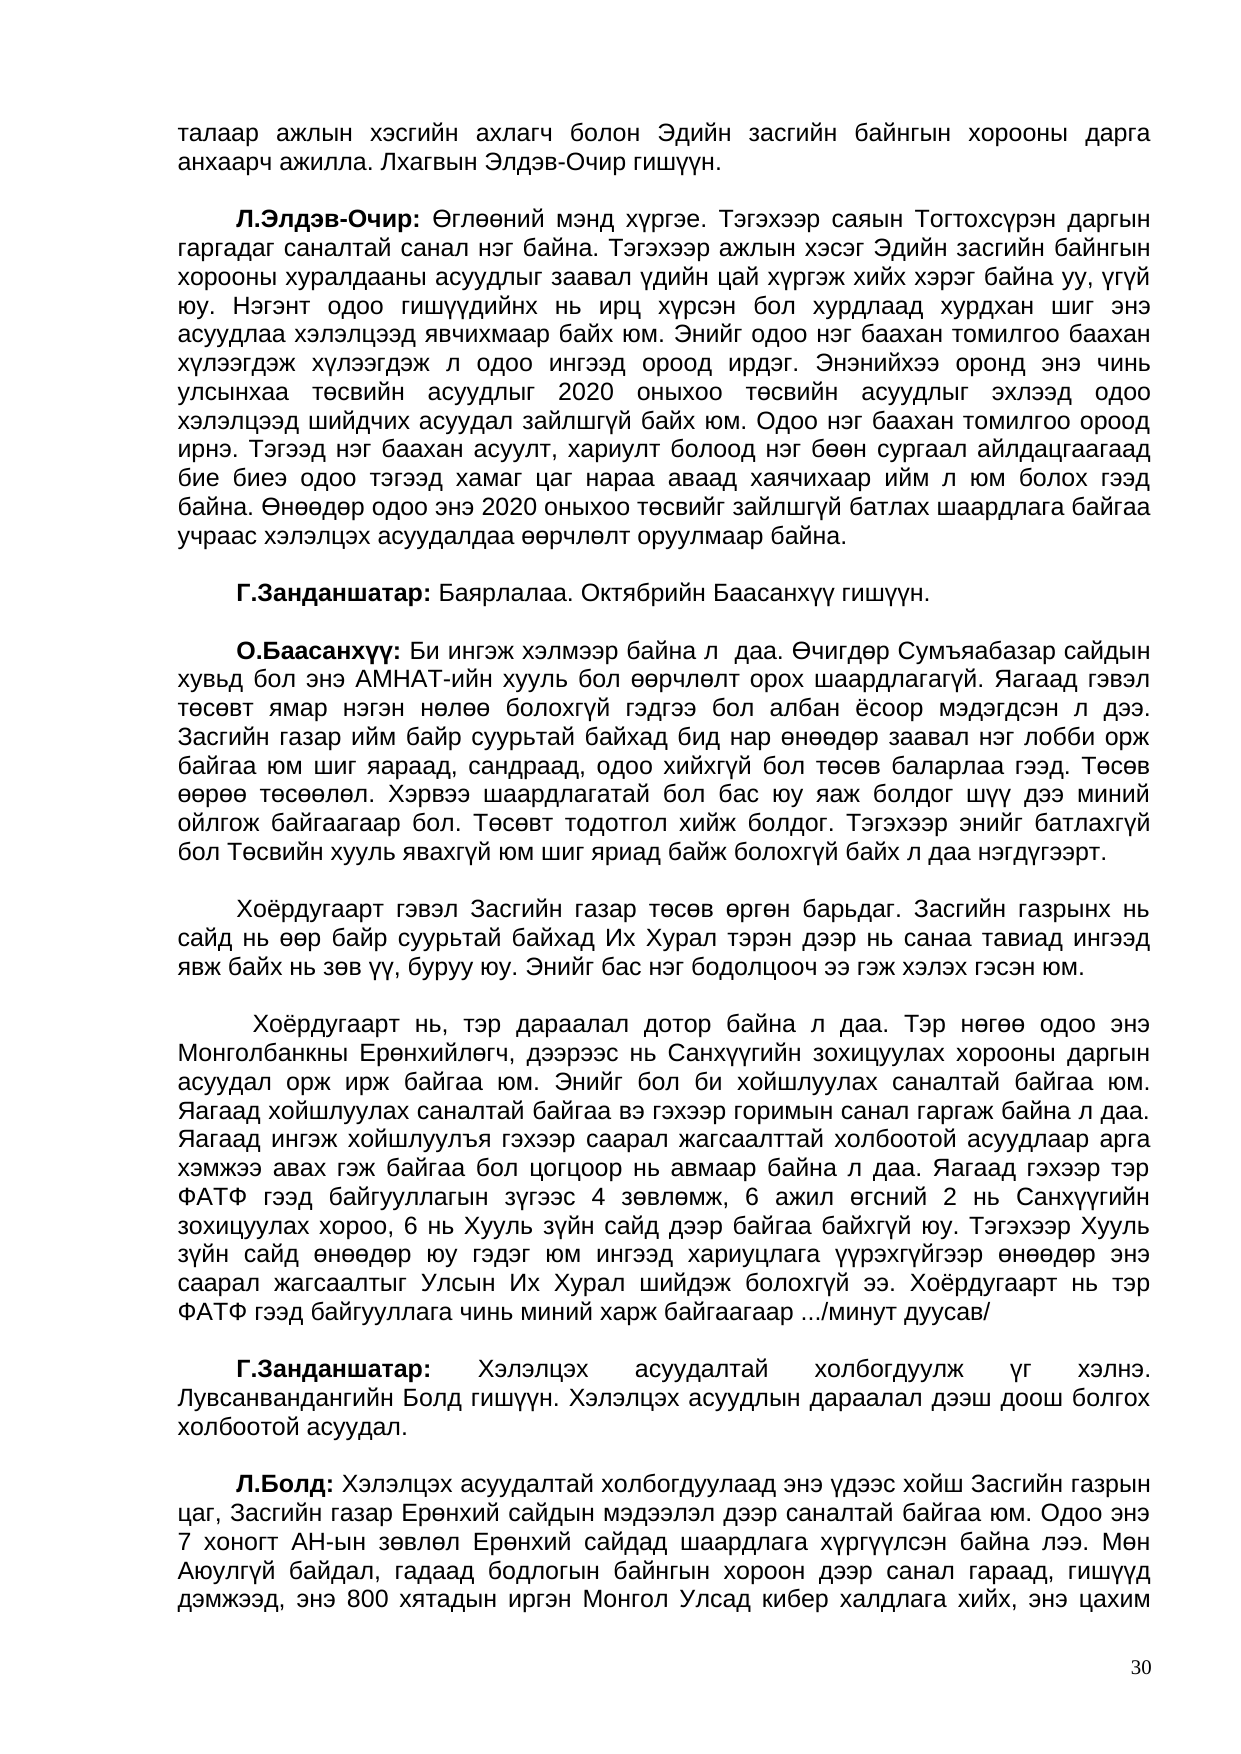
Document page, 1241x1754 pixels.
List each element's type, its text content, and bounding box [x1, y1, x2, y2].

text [177, 1469, 1152, 1613]
text О.Баасанхүү: Би ингэж хэлмээр байна л даа. Өчигдөр Сумъяабазар сайдын хувьд бол энэ АМНАТ-ийн хууль бол өөрчлөлт орох шаардлагагүй. Яагаад гэвэл төсөвт ямар нэгэн нөлөө болохгүй гэдгээ бол албан ёсоор мэдэгдсэн л дээ. Засгийн газар ийм байр суурьтай байхад бид нар өнөөдөр заавал нэг лобби орж байгаа юм шиг яараад, сандраад, одоо хийхгүй бол төсөв баларлаа гээд. Төсөв өөрөө төсөөлөл. Хэрвээ шаардлагатай бол бас юу яаж болдог шүү дээ миний ойлгож байгаагаар бол. Төсөвт тодотгол хийж болдог. Тэгэхээр энийг батлахгүй бол Төсвийн хууль явахгүй юм шиг яриад байж болохгүй байх л даа нэгдүгээрт. [177, 636, 1152, 866]
text Г.Занданшатар: Баярлалаа. Октябрийн Баасанхүү гишүүн. [177, 578, 1152, 607]
text Хоёрдугаарт гэвэл Засгийн газар төсөв өргөн барьдаг. Засгийн газрынх нь сайд нь өөр байр суурьтай байхад Их Хурал тэрэн дээр нь санаа тавиад ингээд явж байх нь зөв үү, буруу юу. Энийг бас нэг бодолцооч ээ гэж хэлэх гэсэн юм. [177, 894, 1152, 981]
text Г.Занданшатар: Хэлэлцэх асуудалтай холбогдуулж үг хэлнэ. Лувсанвандангийн Болд гишүүн. Хэлэлцэх асуудлын дараалал дээш доош болгох холбоотой асуудал. [177, 1354, 1152, 1441]
text Хоёрдугаарт нь, тэр дараалал дотор байна л даа. Тэр нөгөө одоо энэ Монголбанкны Ерөнхийлөгч, дээрээс нь Санхүүгийн зохицуулах хорооны даргын асуудал орж ирж байгаа юм. Энийг бол би хойшлуулах саналтай байгаа юм. Яагаад хойшлуулах саналтай байгаа вэ гэхээр горимын санал гаргаж байна л даа. Яагаад ингэж хойшлуулъя гэхээр саарал жагсаалттай холбоотой асуудлаар арга хэмжээ авах гэж байгаа бол цогцоор нь авмаар байна л даа. Яагаад гэхээр тэр ФАТФ гээд байгууллагын зүгээс 4 зөвлөмж, 6 ажил өгсний 2 нь Санхүүгийн зохицуулах хороо, 6 нь Хууль зүйн сайд дээр байгаа байхгүй юу. Тэгэхээр Хууль зүйн сайд өнөөдөр юу гэдэг юм ингээд хариуцлага үүрэхгүйгээр өнөөдөр энэ саарал жагсаалтыг Улсын Их Хурал шийдэж болохгүй ээ. Хоёрдугаарт нь тэр ФАТФ гээд байгууллага чинь миний харж байгаагаар .../минут дуусав/ [177, 1009, 1152, 1326]
text Л.Элдэв-Очир: Өглөөний мэнд хүргэе. Тэгэхээр саяын Тогтохсүрэн даргын гаргадаг саналтай санал нэг байна. Тэгэхээр ажлын хэсэг Эдийн засгийн байнгын хорооны хуралдааны асуудлыг заавал үдийн цай хүргэж хийх хэрэг байна уу, үгүй юу. Нэгэнт одоо гишүүдийнх нь ирц хүрсэн бол хурдлаад хурдхан шиг энэ асуудлаа хэлэлцээд явчихмаар байх юм. Энийг одоо нэг баахан томилгоо баахан хүлээгдэж хүлээгдэж л одоо ингээд ороод ирдэг. Энэнийхээ оронд энэ чинь улсынхаа төсвийн асуудлыг 2020 оныхоо төсвийн асуудлыг эхлээд одоо хэлэлцээд шийдчих асуудал зайлшгүй байх юм. Одоо нэг баахан томилгоо ороод ирнэ. Тэгээд нэг баахан асуулт, хариулт болоод нэг бөөн сургаал айлдацгаагаад бие биеэ одоо тэгээд хамаг цаг нараа аваад хаячихаар ийм л юм болох гээд байна. Өнөөдөр одоо энэ 2020 оныхоо төсвийг зайлшгүй батлах шаардлага байгаа учраас хэлэлцэх асуудалдаа өөрчлөлт оруулмаар байна. [177, 204, 1152, 549]
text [177, 118, 1152, 176]
